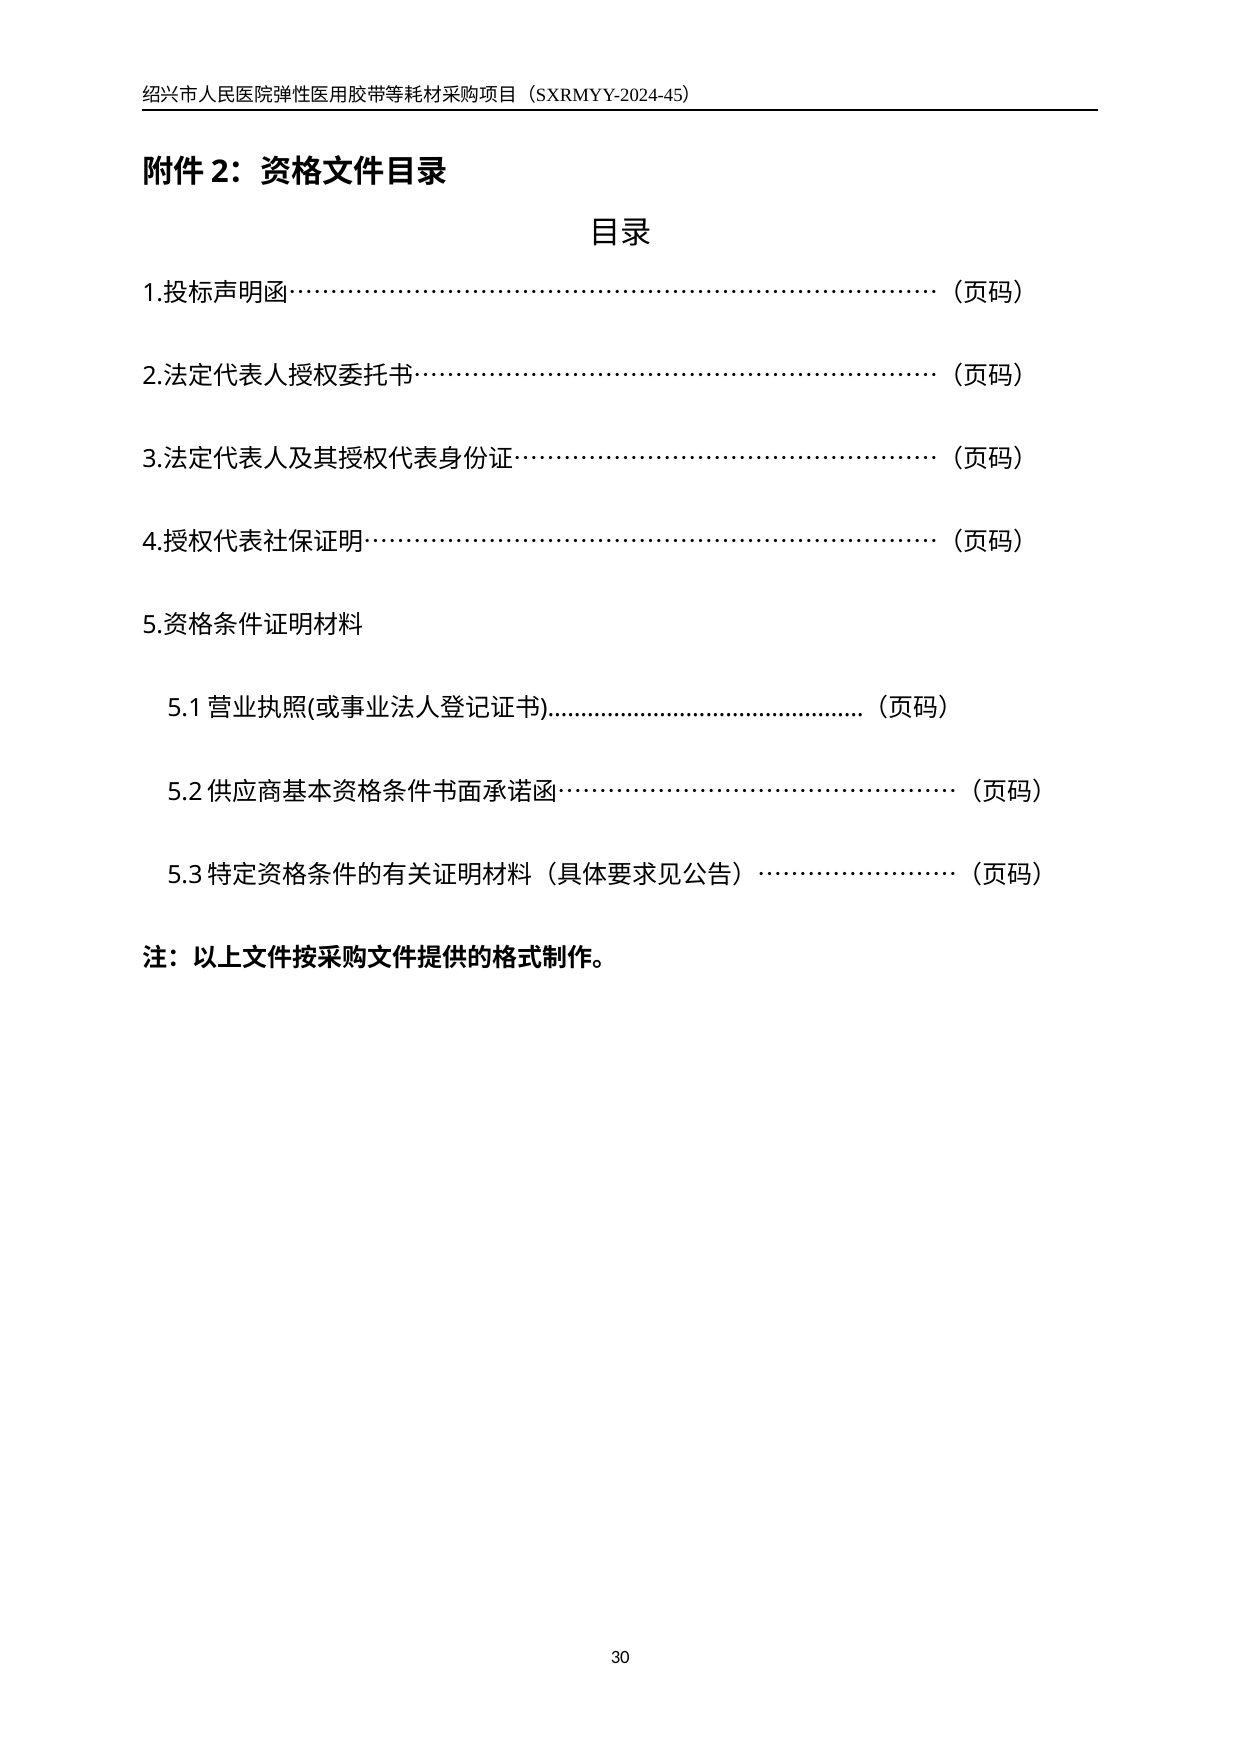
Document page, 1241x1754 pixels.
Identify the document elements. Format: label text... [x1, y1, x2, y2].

text 5.3特定资格条件的有关证明材料（具体要求见公告）……………………（页码） [142, 840, 1098, 905]
text 2.法定代表人授权委托书………………………………………………………（页码） [142, 341, 1098, 406]
text 4.授权代表社保证明……………………………………………………………（页码） [142, 507, 1098, 572]
text 5.资格条件证明材料 [142, 590, 1098, 655]
text 3.法定代表人及其授权代表身份证……………………………………………（页码） [142, 424, 1098, 489]
text 5.2供应商基本资格条件书面承诺函…………………………………………（页码） [142, 757, 1098, 822]
text 1.投标声明函……………………………………………………………………（页码） [142, 258, 1098, 323]
text 附件2：资格文件目录 [142, 146, 1098, 191]
text 5.1营业执照(或事业法人登记证书)…………………………………………（页码） [142, 673, 1098, 738]
text 目录 [142, 207, 1098, 253]
text 注：以上文件按采购文件提供的格式制作。 [142, 923, 1098, 988]
